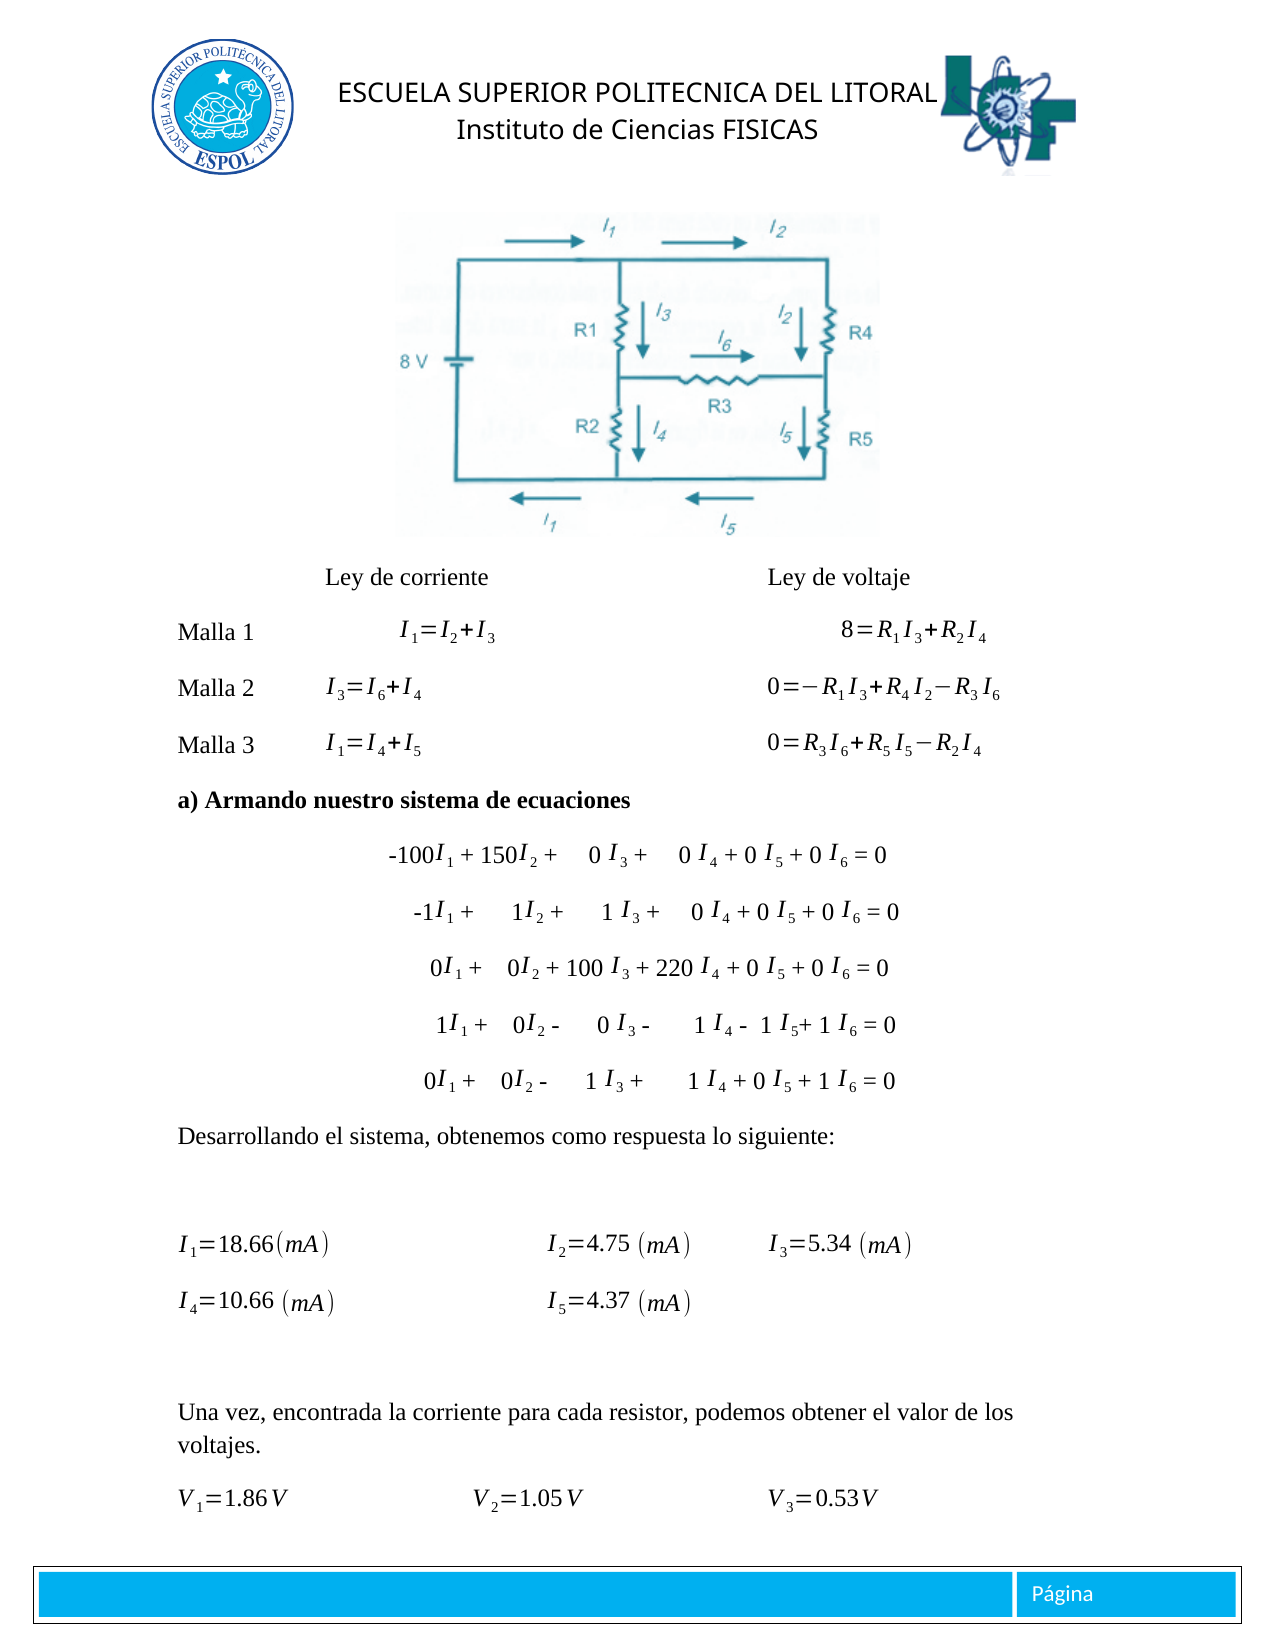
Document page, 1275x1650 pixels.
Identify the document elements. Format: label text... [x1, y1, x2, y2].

picture [928, 51, 1082, 176]
text Ley de corriente Ley de voltaje [177, 562, 1098, 591]
text Desarrollando el sistema, obtenemos como respuesta lo siguiente: [177, 1121, 1098, 1150]
text Malla 2 [177, 672, 1098, 704]
text -100 + 150 + 0 + 0 + 0 + 0 = 0 [177, 839, 1098, 870]
text a) Armando nuestro sistema de ecuaciones [177, 785, 1098, 814]
text Una vez, encontrada la corriente para cada resistor, podemos obtener el valor de los voltajes. [177, 1397, 1098, 1459]
text -1 + 1 + 1 + 0 + 0 + 0 = 0 [177, 896, 1098, 927]
text Malla 1 [177, 616, 1098, 647]
text Malla 3 [177, 729, 1098, 760]
picture [151, 39, 294, 175]
text 0 + 0 + 100 + 220 + 0 + 0 = 0 [177, 952, 1098, 983]
text 0 + 0 - 1 + 1 + 0 + 1 = 0 [177, 1065, 1098, 1096]
text 1 + 0 - 0 - 1 - 1 + 1 = 0 [177, 1008, 1098, 1040]
